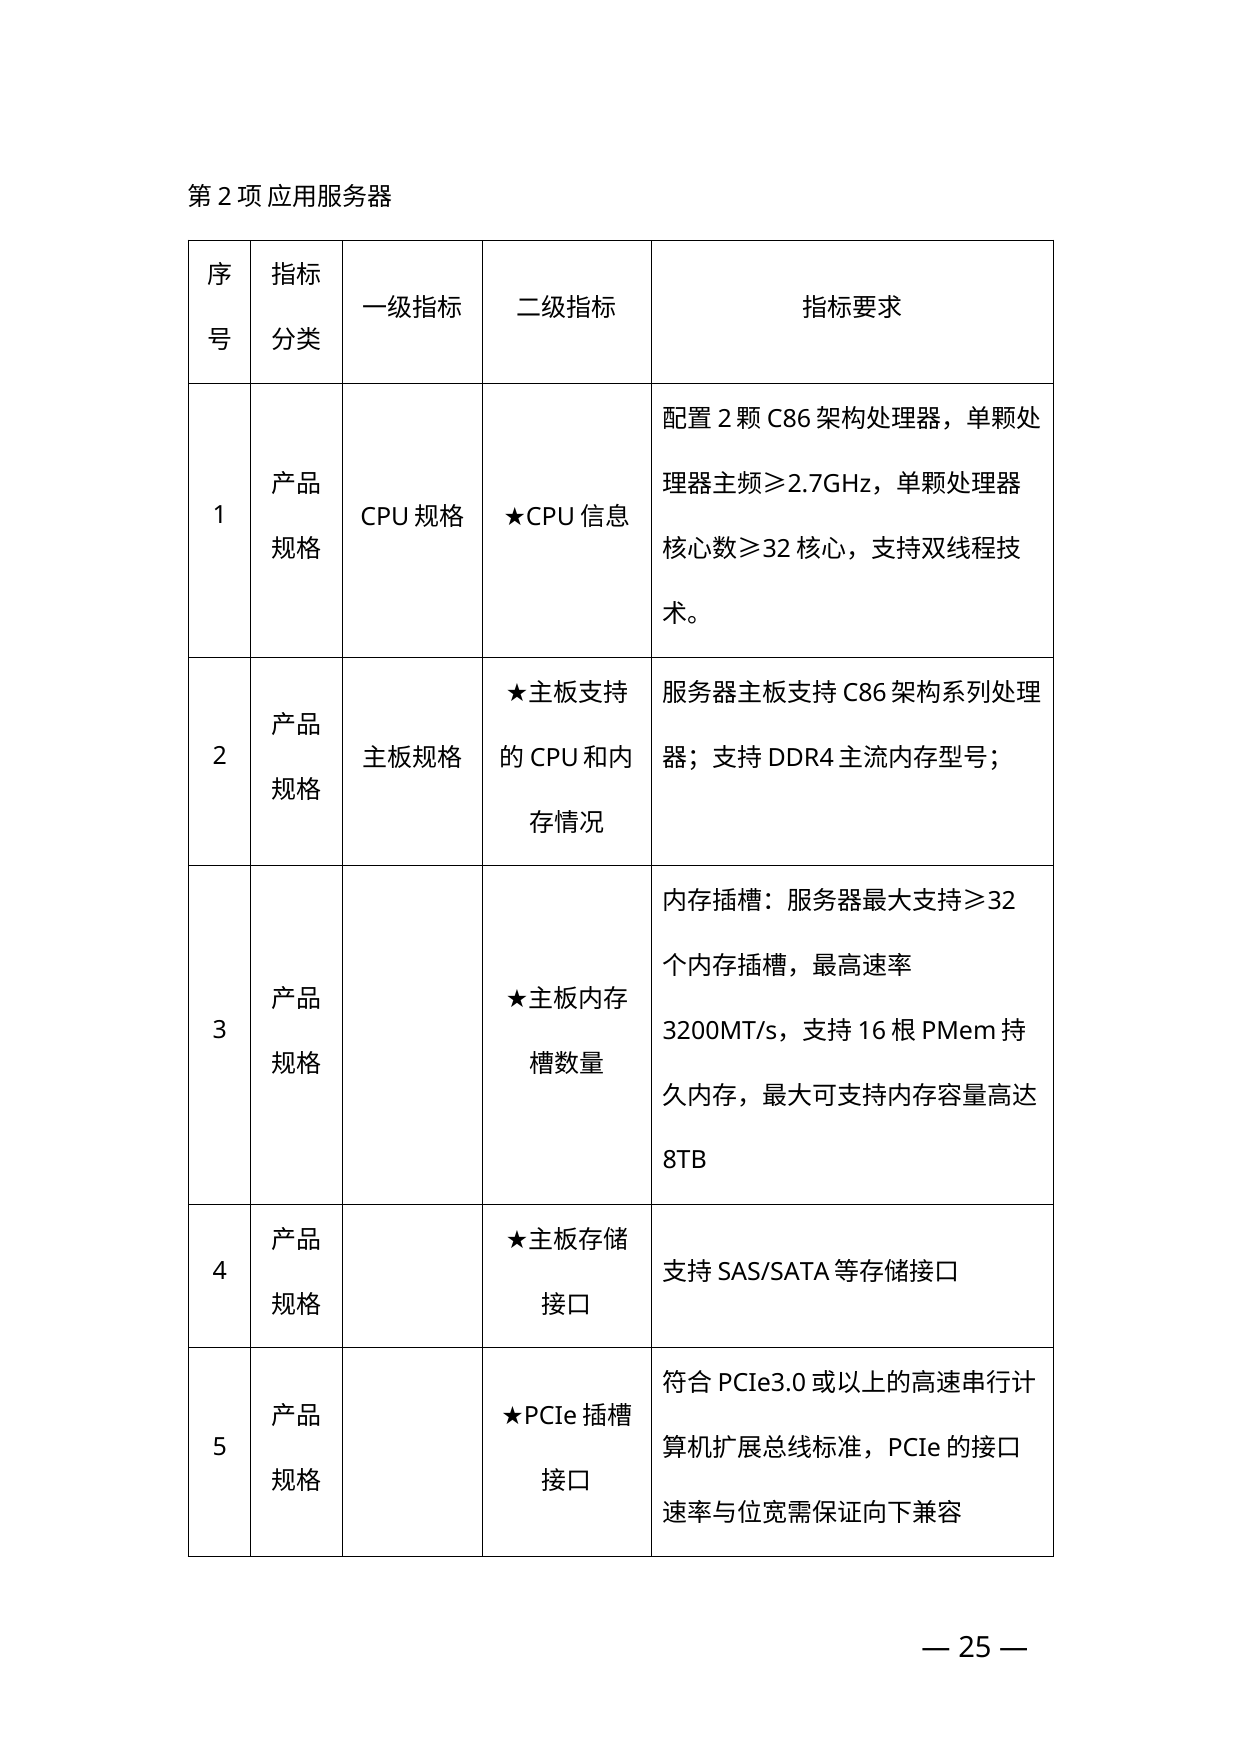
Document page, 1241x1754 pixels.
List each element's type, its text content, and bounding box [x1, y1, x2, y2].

table_cell 4 [189, 1205, 250, 1347]
table_cell ★主板内存槽数量 [483, 866, 651, 1204]
table_cell 产品规格 [251, 384, 342, 657]
table_cell [343, 1348, 482, 1556]
table_cell 配置2颗C86架构处理器，单颗处理器主频≥2.7GHz，单颗处理器核心数≥32核心，支持双线程技术。 [652, 384, 1053, 657]
table_header 序号 [189, 241, 250, 383]
text 第2项 应用服务器 [187, 162, 1053, 227]
table_cell 1 [189, 384, 250, 657]
table_cell 产品规格 [251, 866, 342, 1204]
table_cell 服务器主板支持C86架构系列处理器；支持DDR4主流内存型号； [652, 658, 1053, 865]
table_cell 内存插槽：服务器最大支持≥32个内存插槽，最高速率3200MT/s，支持16根PMem持久内存，最大可支持内存容量高达8TB [652, 866, 1053, 1204]
table_cell 主板规格 [343, 658, 482, 865]
table_cell 产品规格 [251, 658, 342, 865]
table_header 指标分类 [251, 241, 342, 383]
table_cell 符合PCIe3.0或以上的高速串行计算机扩展总线标准，PCIe的接口速率与位宽需保证向下兼容 [652, 1348, 1053, 1556]
table_cell 支持SAS/SATA等存储接口 [652, 1205, 1053, 1347]
table_header 二级指标 [483, 241, 651, 383]
table_cell [343, 866, 482, 1204]
table_cell ★PCIe插槽接口 [483, 1348, 651, 1556]
table_cell [343, 1205, 482, 1347]
table_cell CPU规格 [343, 384, 482, 657]
table_cell 2 [189, 658, 250, 865]
table_cell 产品规格 [251, 1348, 342, 1556]
table_header 指标要求 [652, 241, 1053, 383]
table_cell ★CPU信息 [483, 384, 651, 657]
table_cell ★主板支持的CPU和内存情况 [483, 658, 651, 865]
table_cell 产品规格 [251, 1205, 342, 1347]
table_cell ★主板存储接口 [483, 1205, 651, 1347]
table_header 一级指标 [343, 241, 482, 383]
table_cell 5 [189, 1348, 250, 1556]
table_cell 3 [189, 866, 250, 1204]
